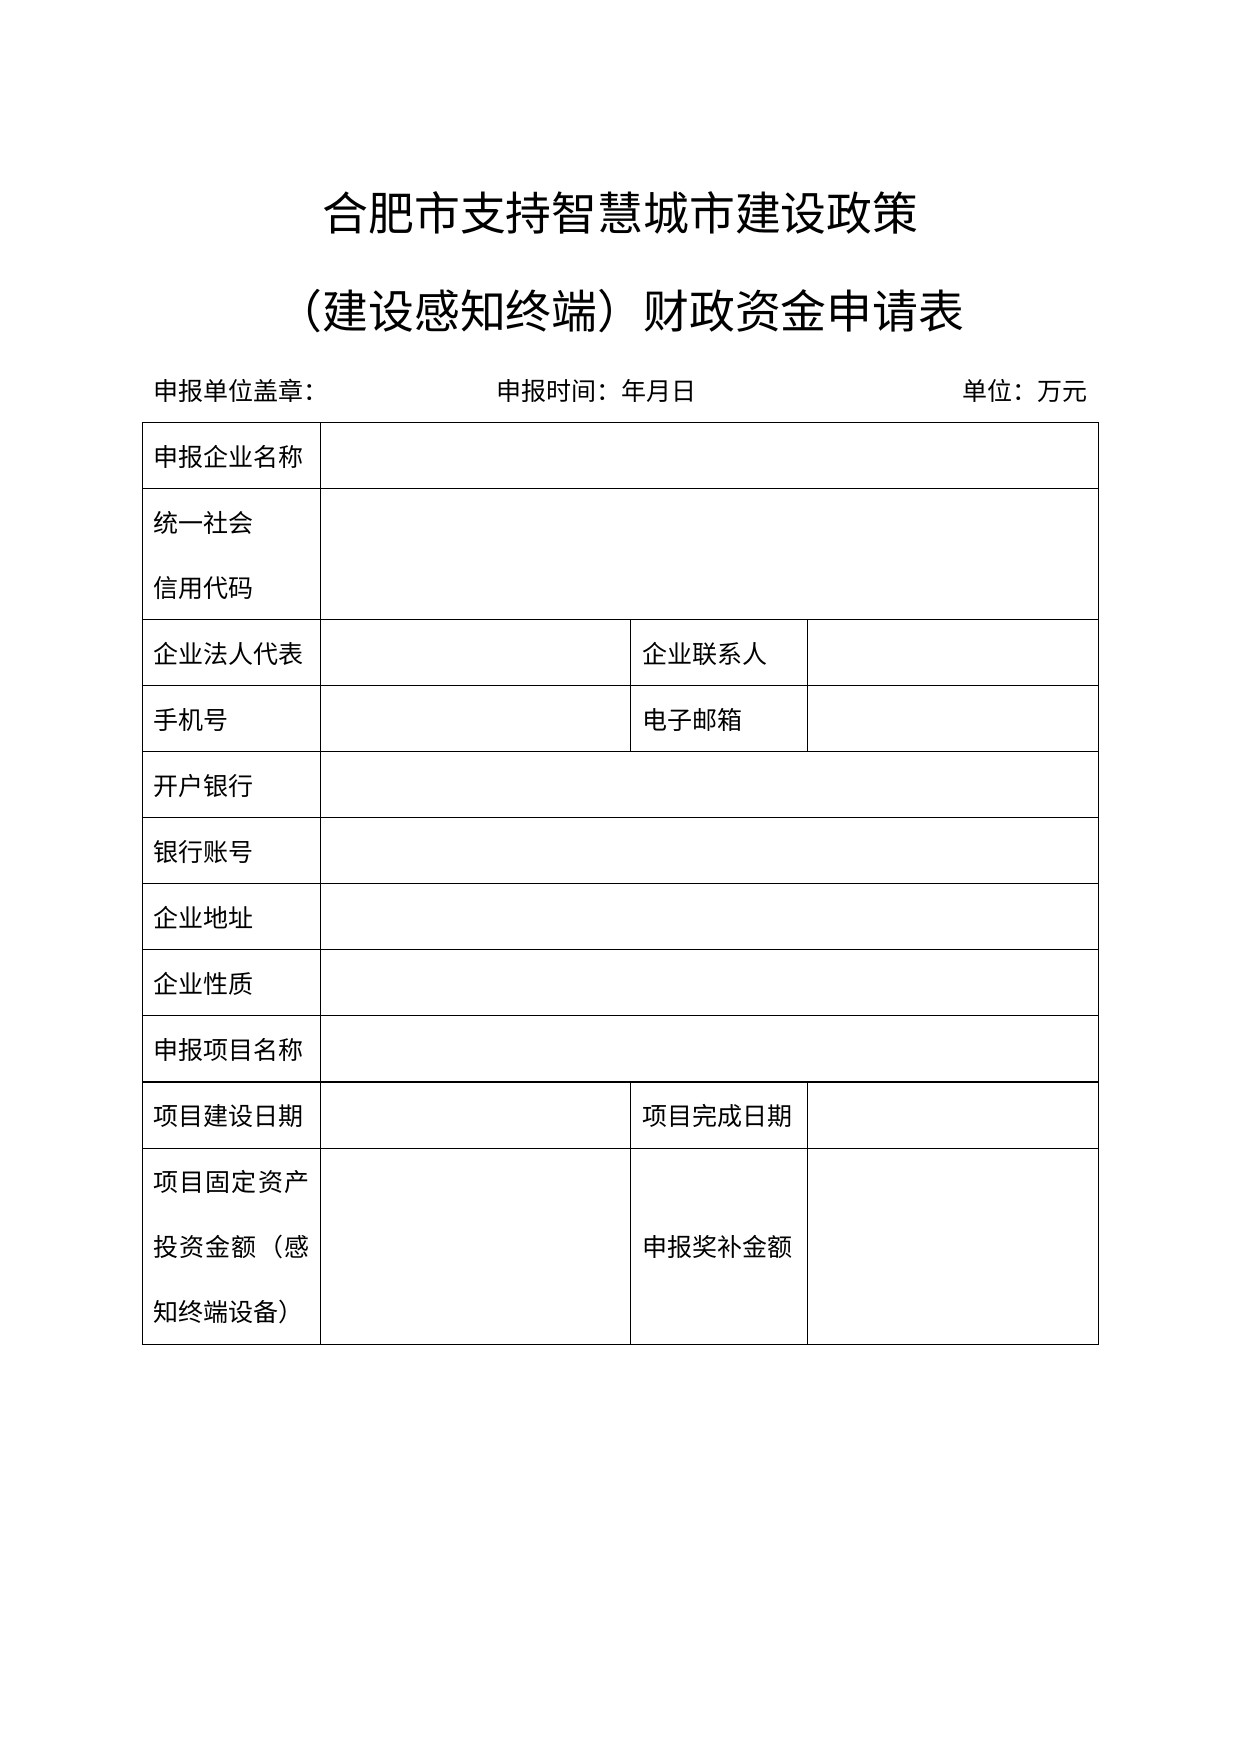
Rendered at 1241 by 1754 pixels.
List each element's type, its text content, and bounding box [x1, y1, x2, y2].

table_cell [808, 620, 1098, 685]
table_cell [321, 423, 1098, 488]
table_cell [321, 752, 1098, 817]
table_cell 申报项目名称 [143, 1016, 320, 1081]
table_cell [321, 818, 1098, 883]
table_cell 开户银行 [143, 752, 320, 817]
table_cell [808, 686, 1098, 751]
table_cell 企业地址 [143, 884, 320, 949]
text 合肥市支持智慧城市建设政策 [187, 162, 1053, 259]
table_cell 项目建设日期 [143, 1083, 320, 1147]
table_cell 企业法人代表 [143, 620, 320, 685]
table_cell 手机号 [143, 686, 320, 751]
table_cell 申报企业名称 [143, 423, 320, 488]
table_cell 统一社会 信用代码 [143, 489, 320, 619]
table_cell [321, 884, 1098, 949]
table_cell [321, 620, 630, 685]
table_header 申报单位盖章： [142, 357, 459, 422]
table_cell 企业联系人 [631, 620, 807, 685]
table_cell [808, 1149, 1098, 1343]
table_header 申报时间：年月日 [460, 357, 786, 422]
table_cell [321, 686, 630, 751]
table_cell 项目完成日期 [631, 1083, 807, 1147]
table_cell 电子邮箱 [631, 686, 807, 751]
table_cell [321, 489, 1098, 619]
table_cell [808, 1083, 1098, 1147]
table_cell [321, 950, 1098, 1015]
table_cell 企业性质 [143, 950, 320, 1015]
table_cell 项目固定资产投资金额（感知终端设备） [143, 1149, 320, 1343]
table_header 单位：万元 [786, 357, 1098, 422]
table_cell 申报奖补金额 [631, 1149, 807, 1343]
table_cell [321, 1016, 1098, 1081]
table_cell [321, 1149, 630, 1343]
table_cell [321, 1083, 630, 1147]
table_cell 银行账号 [143, 818, 320, 883]
text （建设感知终端）财政资金申请表 [187, 259, 1053, 357]
